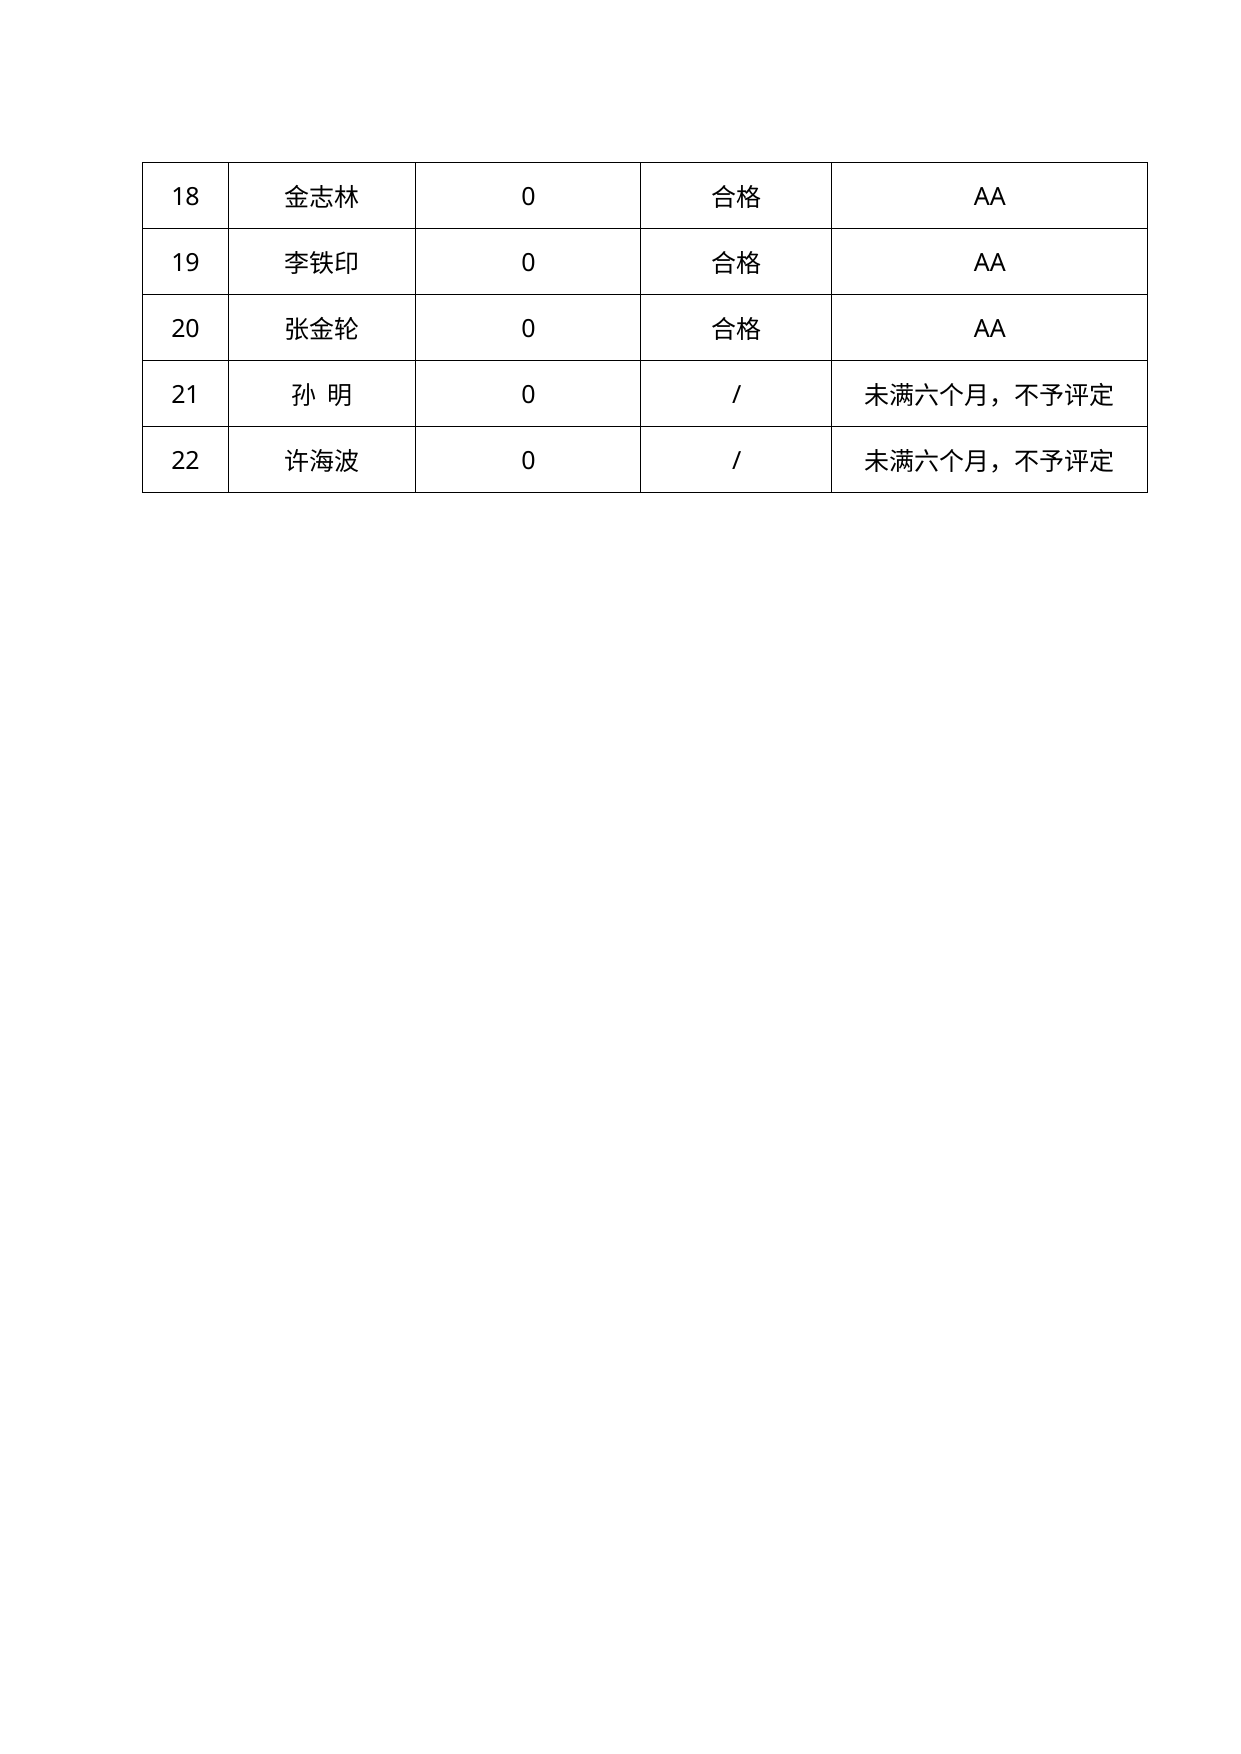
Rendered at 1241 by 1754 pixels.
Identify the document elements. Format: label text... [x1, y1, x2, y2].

table_cell 合格 [641, 229, 831, 294]
table_cell 孙 明 [229, 361, 415, 426]
table_cell 合格 [641, 295, 831, 360]
table_cell 0 [416, 295, 640, 360]
table_cell 许海波 [229, 427, 415, 492]
table_cell 0 [416, 229, 640, 294]
table_cell 未满六个月，不予评定 [832, 361, 1147, 426]
table_cell 21 [143, 361, 228, 426]
table_cell 0 [416, 361, 640, 426]
table_cell 金志林 [229, 163, 415, 228]
table_cell 0 [416, 163, 640, 228]
table_cell 20 [143, 295, 228, 360]
table_cell AA [832, 295, 1147, 360]
table_cell / [641, 361, 831, 426]
table_cell 22 [143, 427, 228, 492]
table_cell / [641, 427, 831, 492]
table_cell 19 [143, 229, 228, 294]
table_cell 18 [143, 163, 228, 228]
table_cell 合格 [641, 163, 831, 228]
table_cell 李铁印 [229, 229, 415, 294]
table_cell 未满六个月，不予评定 [832, 427, 1147, 492]
table_cell 0 [416, 427, 640, 492]
table_cell AA [832, 163, 1147, 228]
table_cell AA [832, 229, 1147, 294]
table_cell 张金轮 [229, 295, 415, 360]
